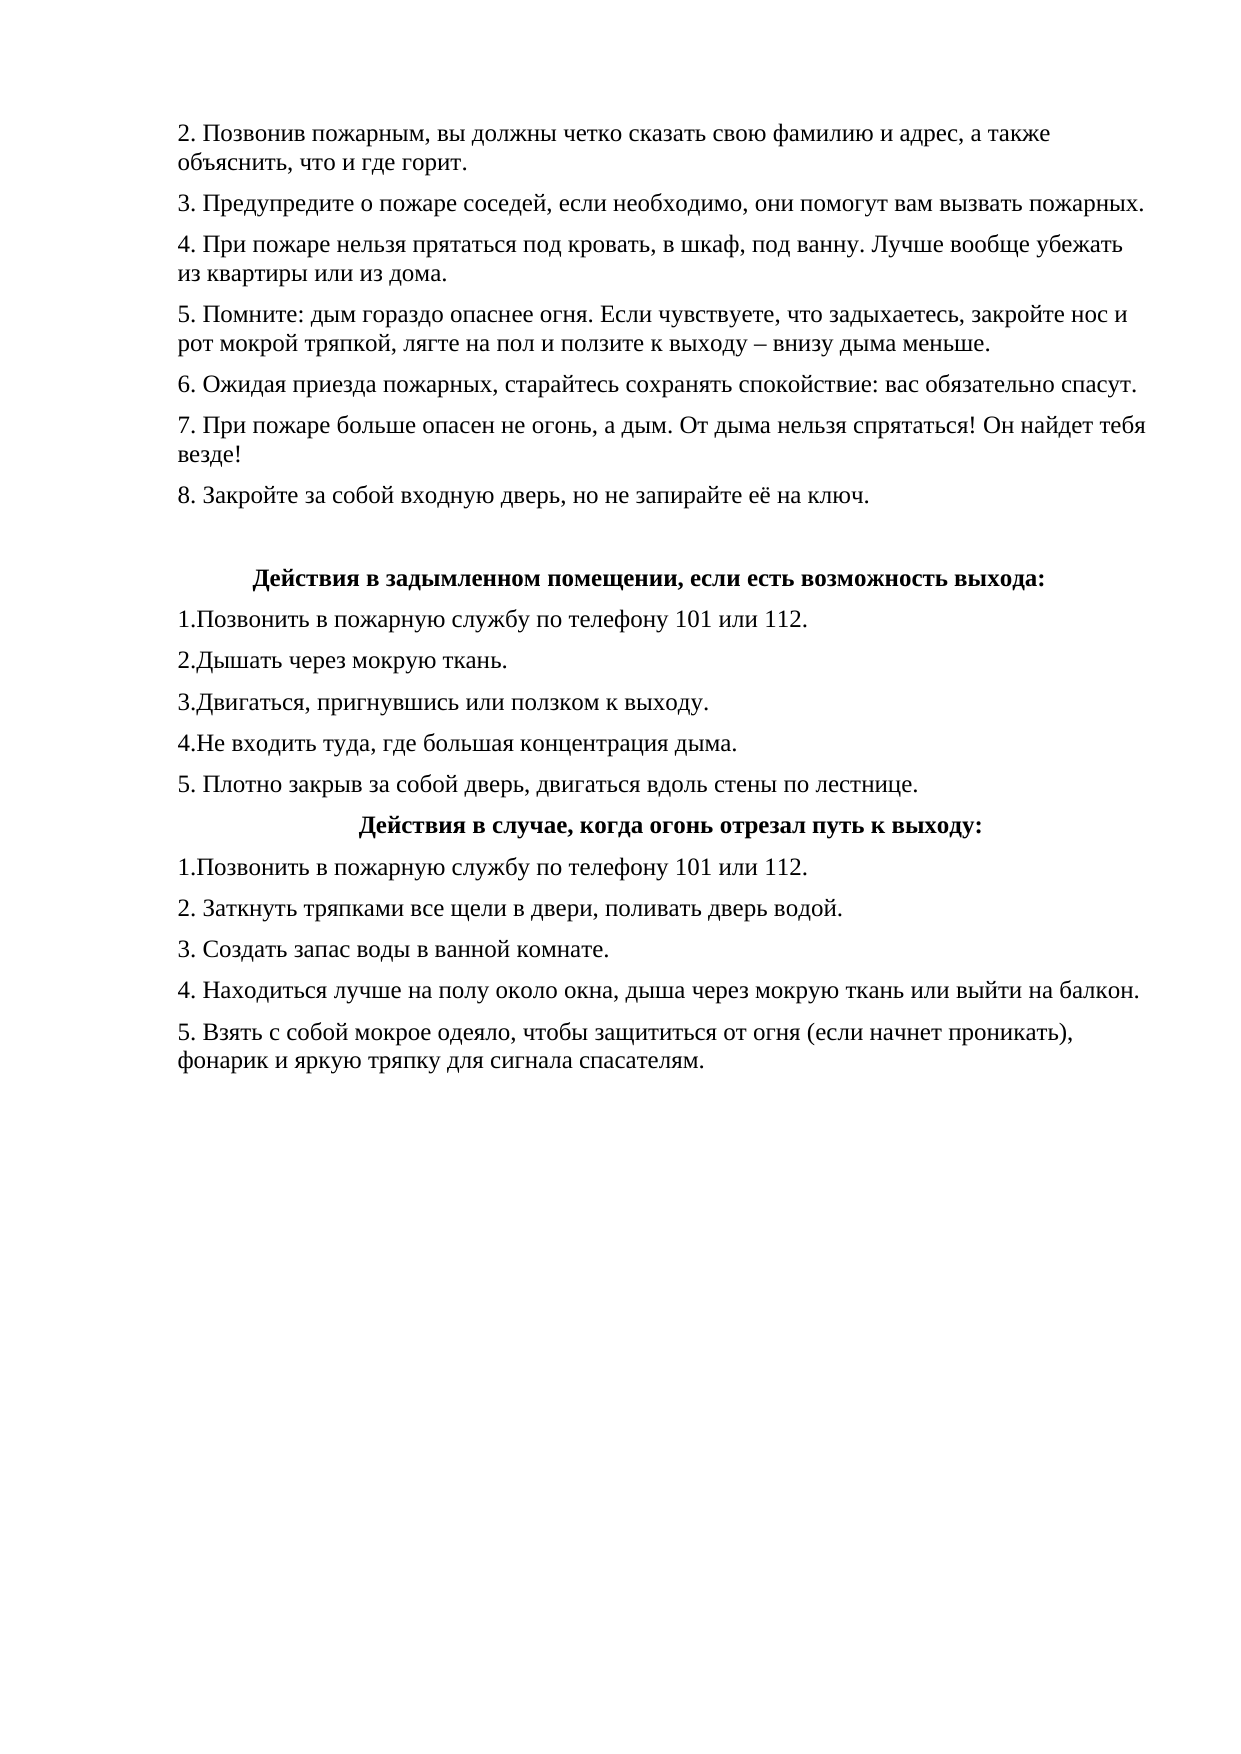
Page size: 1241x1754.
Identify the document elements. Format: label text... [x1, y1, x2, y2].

text 6. Ожидая приезда пожарных, старайтесь сохранять спокойствие: вас обязательно спасут. [177, 369, 1152, 398]
text 3. Предупредите о пожаре соседей, если необходимо, они помогут вам вызвать пожарных. [177, 188, 1152, 217]
text 8. Закройте за собой входную дверь, но не запирайте её на ключ. [177, 481, 1152, 509]
text 3. Создать запас воды в ванной комнате. [177, 934, 1152, 963]
text 7. При пожаре больше опасен не огонь, а дым. От дыма нельзя спрятаться! Он найдет тебя везде! [177, 411, 1152, 468]
text 4. При пожаре нельзя прятаться под кровать, в шкаф, под ванну. Лучше вообще убежать из квартиры или из дома. [177, 229, 1152, 287]
text 5. Помните: дым гораздо опаснее огня. Если чувствуете, что задыхаетесь, закройте нос и рот мокрой тряпкой, лягте на пол и ползите к выходу – внизу дыма меньше. [177, 299, 1152, 357]
text Действия в случае, когда огонь отрезал путь к выходу: [252, 811, 1152, 839]
text Действия в задымленном помещении, если есть возможность выхода: [252, 563, 1152, 592]
text 5. Взять с собой мокрое одеяло, чтобы защититься от огня (если начнет проникать), фонарик и яркую тряпку для сигнала спасателям. [177, 1017, 1152, 1074]
text 1.Позвонить в пожарную службу по телефону 101 или 112. [177, 852, 1152, 881]
text 2.Дышать через мокрую ткань. [177, 646, 1152, 674]
text 2. Заткнуть тряпками все щели в двери, поливать дверь водой. [177, 893, 1152, 922]
text 4.Не входить туда, где большая концентрация дыма. [177, 728, 1152, 757]
text 5. Плотно закрыв за собой дверь, двигаться вдоль стены по лестнице. [177, 769, 1152, 798]
text 4. Находиться лучше на полу около окна, дыша через мокрую ткань или выйти на балкон. [177, 976, 1152, 1004]
text 1.Позвонить в пожарную службу по телефону 101 или 112. [177, 604, 1152, 633]
text 2. Позвонив пожарным, вы должны четко сказать свою фамилию и адрес, а также объяснить, что и где горит. [177, 118, 1152, 176]
text 3.Двигаться, пригнувшись или ползком к выходу. [177, 687, 1152, 716]
